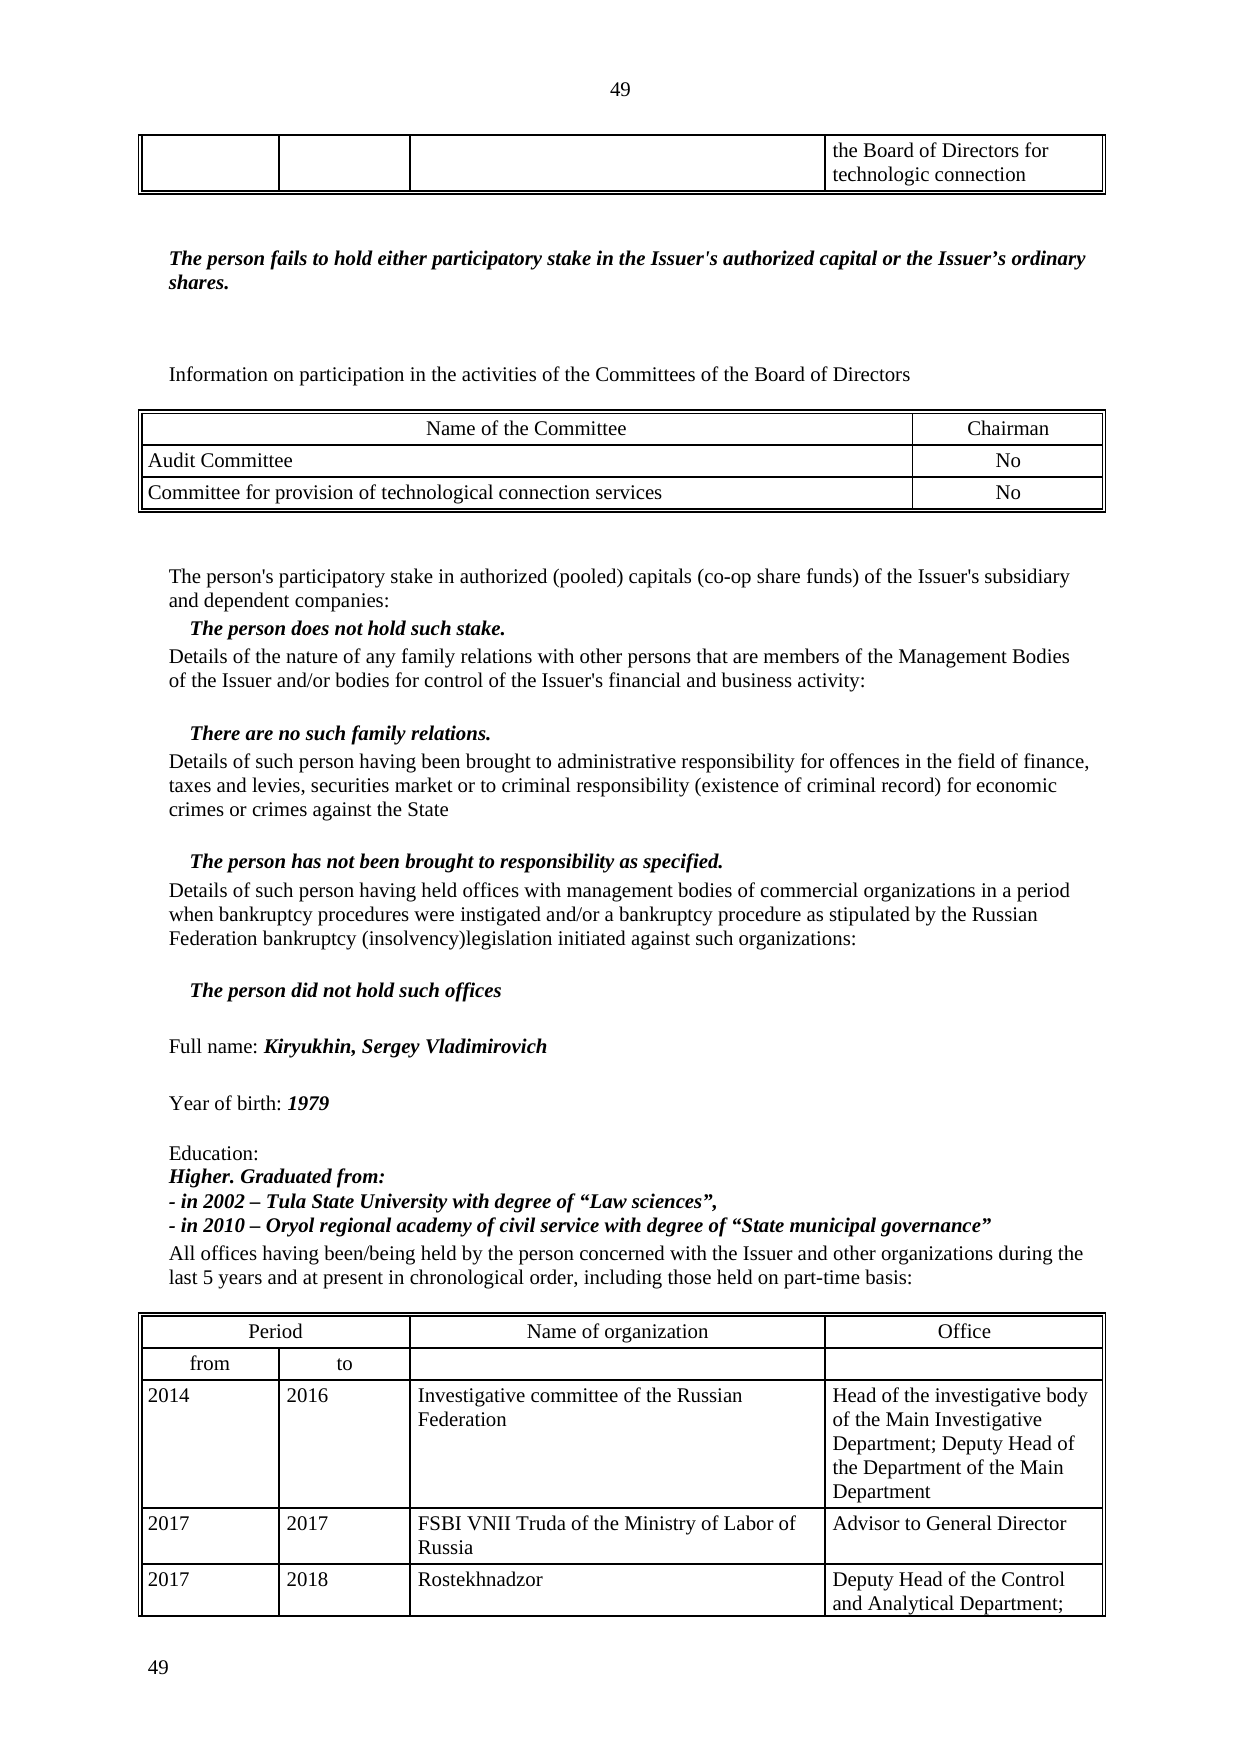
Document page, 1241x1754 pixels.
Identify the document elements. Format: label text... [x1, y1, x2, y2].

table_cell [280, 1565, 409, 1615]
text There are no such family relations. [189, 721, 1092, 745]
text Details of such person having held offices with management bodies of commercial organizations in a period when bankruptcy procedures were instigated and/or a bankruptcy procedure as stipulated by the Russian Federation bankruptcy (insolvency)legislation initiated against such organizations: [168, 878, 1092, 974]
text The person has not been brought to responsibility as specified. [189, 849, 1092, 873]
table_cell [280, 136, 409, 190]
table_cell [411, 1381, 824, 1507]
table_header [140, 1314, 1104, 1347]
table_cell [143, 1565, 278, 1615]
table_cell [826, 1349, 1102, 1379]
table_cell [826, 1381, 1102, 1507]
subtitle Information on participation in the activities of the Committees of the Board of Directors [168, 362, 1092, 386]
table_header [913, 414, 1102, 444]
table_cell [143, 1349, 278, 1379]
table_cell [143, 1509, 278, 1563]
subtitle The person's participatory stake in authorized (pooled) capitals (co-op share funds) of the Issuer's subsidiary and dependent companies: [168, 564, 1092, 612]
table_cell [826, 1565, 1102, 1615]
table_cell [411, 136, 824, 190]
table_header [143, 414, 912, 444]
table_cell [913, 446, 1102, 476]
text The person fails to hold either participatory stake in the Issuer's authorized capital or the Issuer’s ordinary shares. [168, 246, 1092, 294]
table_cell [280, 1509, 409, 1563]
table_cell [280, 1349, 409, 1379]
text The person does not hold such stake. [189, 616, 1092, 640]
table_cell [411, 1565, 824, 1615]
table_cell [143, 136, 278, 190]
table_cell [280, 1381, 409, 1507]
text Year of birth: 1979 [168, 1091, 1092, 1115]
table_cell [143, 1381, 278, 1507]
text Details of such person having been brought to administrative responsibility for offences in the field of finance, taxes and levies, securities market or to criminal responsibility (existence of criminal record) for economic crimes or crimes against the State [168, 749, 1092, 845]
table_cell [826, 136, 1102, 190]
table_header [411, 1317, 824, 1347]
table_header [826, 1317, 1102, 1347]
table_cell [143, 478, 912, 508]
text Details of the nature of any family relations with other persons that are members of the Management Bodies of the Issuer and/or bodies for control of the Issuer's financial and business activity: [168, 644, 1092, 717]
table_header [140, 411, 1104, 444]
text Full name: Kiryukhin, Sergey Vladimirovich [168, 1034, 1092, 1058]
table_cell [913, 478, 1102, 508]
text The person did not hold such offices [189, 978, 1092, 1002]
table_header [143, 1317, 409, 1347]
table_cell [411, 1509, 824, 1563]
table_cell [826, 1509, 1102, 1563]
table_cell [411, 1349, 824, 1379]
text Education: Higher. Graduated from: - in 2002 – Tula State University with degree of “Law sciences”, - in 2010 – Oryol regional academy of civil service with degree of “State municipal governance” [168, 1140, 1092, 1237]
text All offices having been/being held by the person concerned with the Issuer and other organizations during the last 5 years and at present in chronological order, including those held on part-time basis: [168, 1241, 1092, 1289]
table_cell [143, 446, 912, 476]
